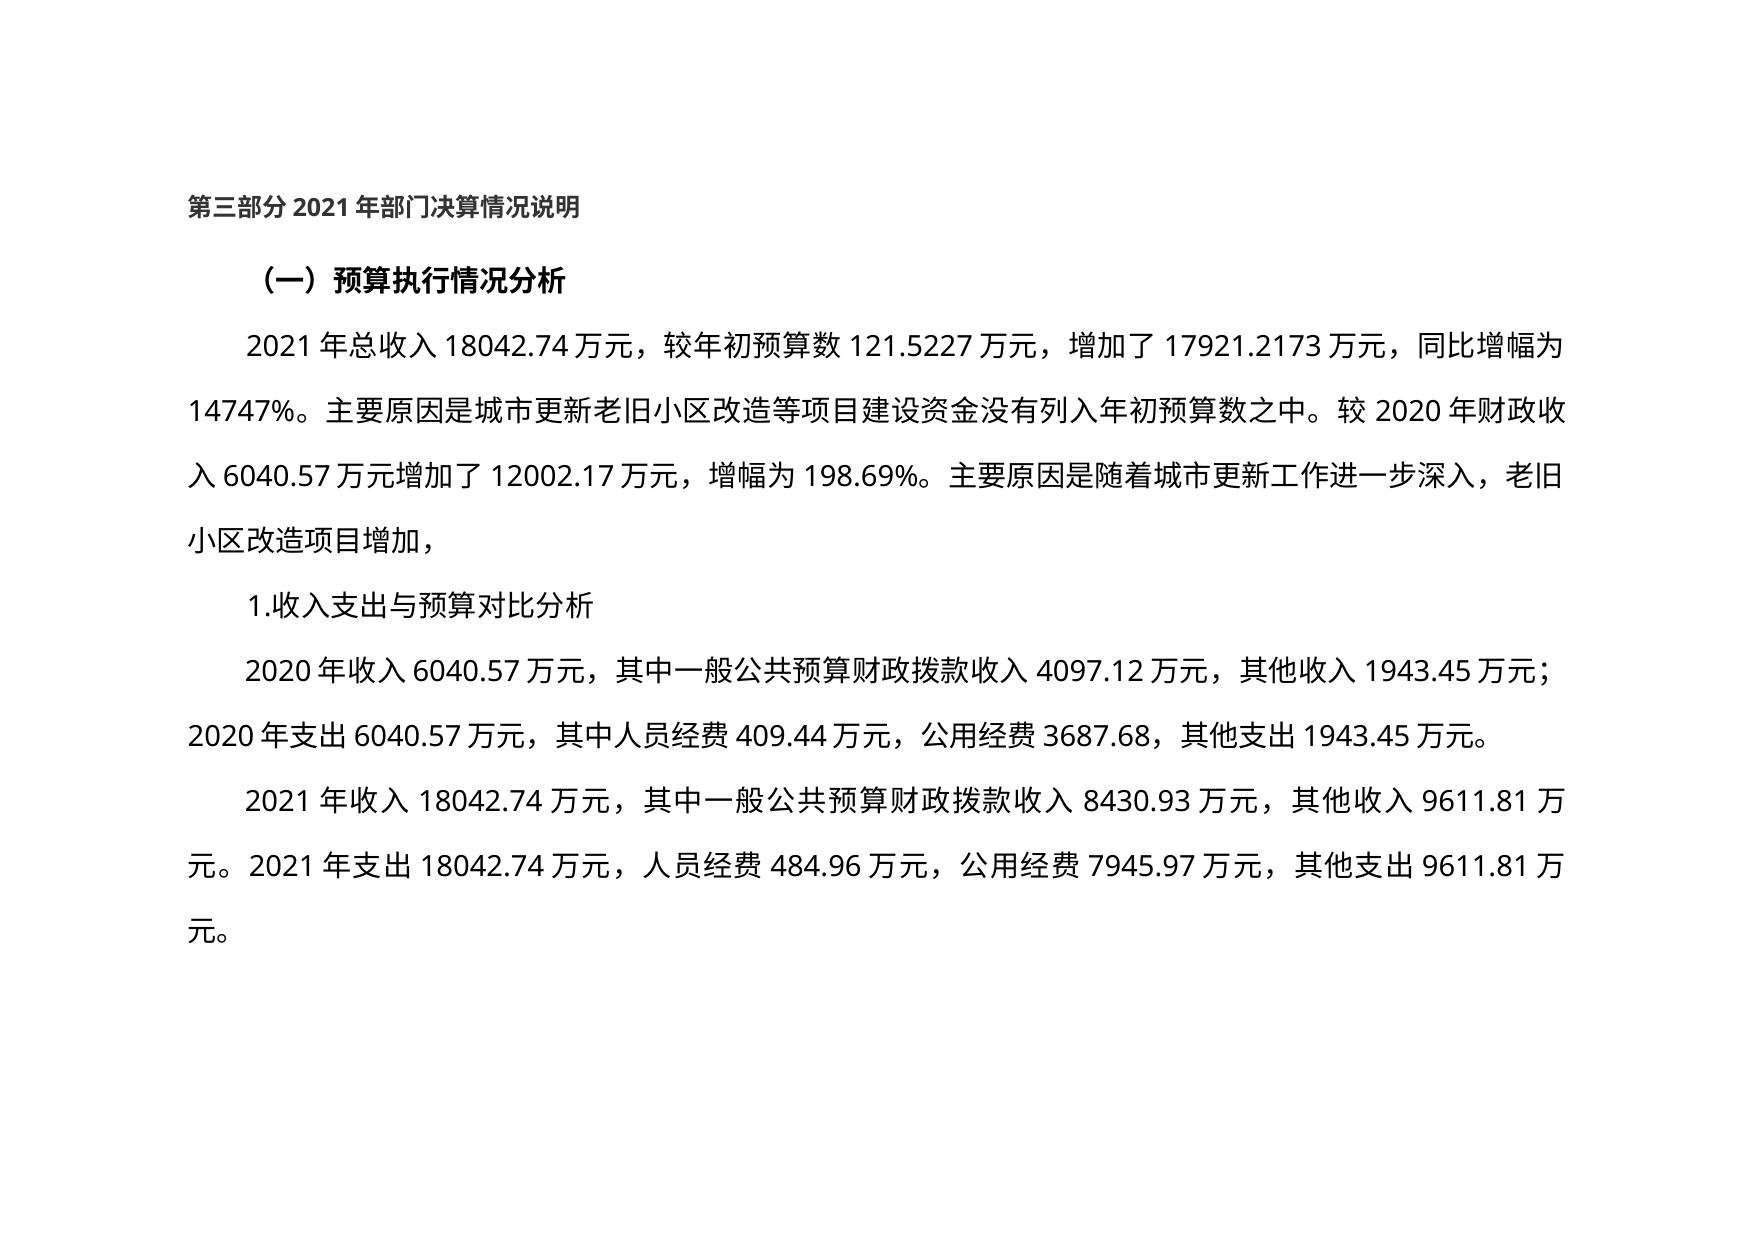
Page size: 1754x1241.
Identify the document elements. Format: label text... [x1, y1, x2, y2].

text 2021年总收入18042.74万元，较年初预算数121.5227万元，增加了17921.2173万元，同比增幅为14747%。主要原因是城市更新老旧小区改造等项目建设资金没有列入年初预算数之中。较2020年财政收入6040.57万元增加了12002.17万元，增幅为198.69%。主要原因是随着城市更新工作进一步深入，老旧小区改造项目增加， [187, 311, 1566, 571]
text 2021年收入18042.74万元，其中一般公共预算财政拨款收入8430.93万元，其他收入9611.81万元。2021年支出18042.74万元，人员经费484.96万元，公用经费7945.97万元，其他支出9611.81万元。 [187, 766, 1566, 961]
text 1.收入支出与预算对比分析 [187, 571, 1566, 636]
text 第三部分2021年部门决算情况说明 [187, 173, 1566, 238]
text 2020年收入6040.57万元，其中一般公共预算财政拨款收入4097.12万元，其他收入1943.45万元；2020年支出6040.57万元，其中人员经费409.44万元，公用经费3687.68，其他支出1943.45万元。 [187, 636, 1566, 766]
list 预算执行情况分析 [187, 246, 1566, 311]
